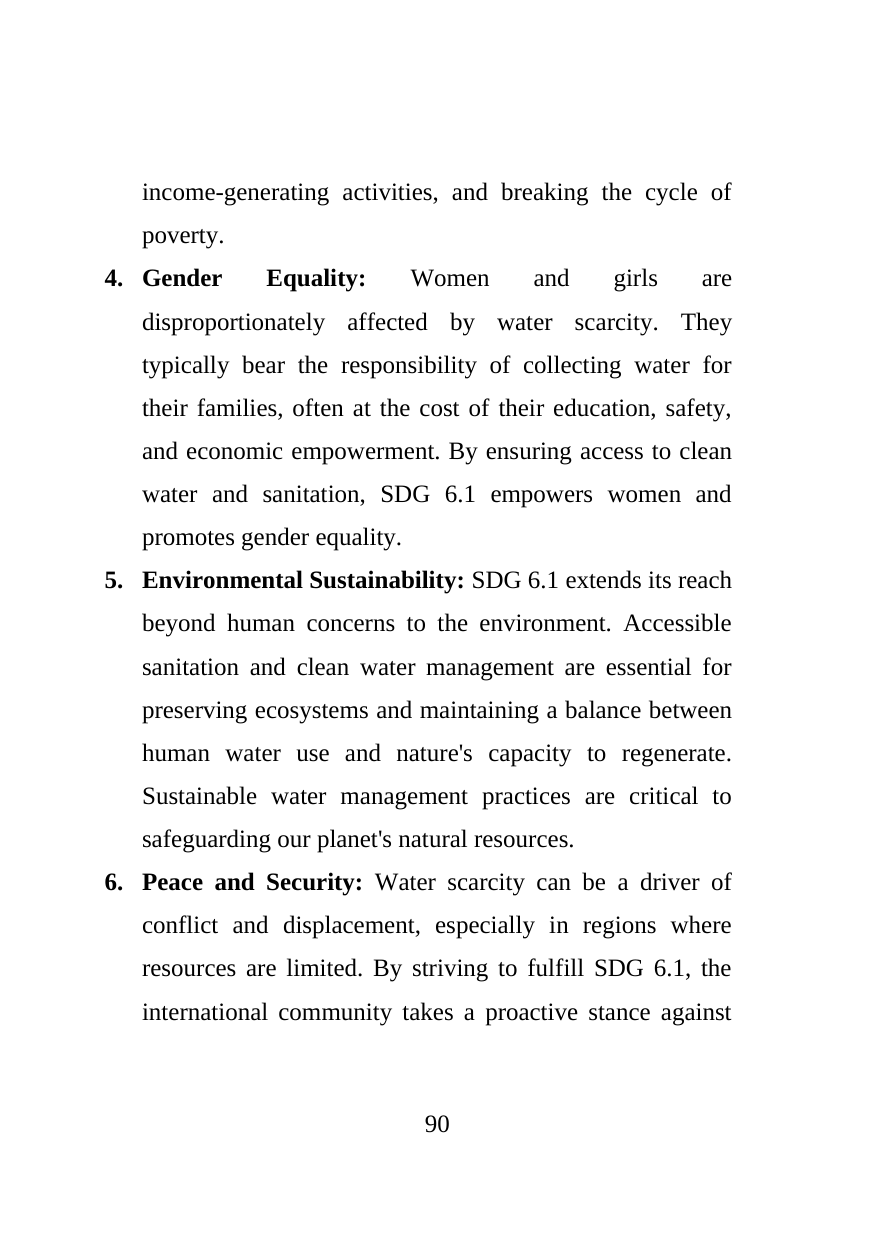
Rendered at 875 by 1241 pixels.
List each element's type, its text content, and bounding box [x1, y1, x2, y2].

list Gender Equality: Women and girls are disproportionately affected by water scarcity. They typically bear the responsibility of collecting water for their families, often at the cost of their education, safety, and economic empowerment. By ensuring access to clean water and sanitation, SDG 6.1 empowers women and promotes gender equality. [104, 263, 732, 551]
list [104, 177, 732, 249]
list Environmental Sustainability: SDG 6.1 extends its reach beyond human concerns to the environment. Accessible sanitation and clean water management are essential for preserving ecosystems and maintaining a balance between human water use and nature's capacity to regenerate. Sustainable water management practices are critical to safeguarding our planet's natural resources. [104, 565, 732, 853]
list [104, 867, 732, 1025]
